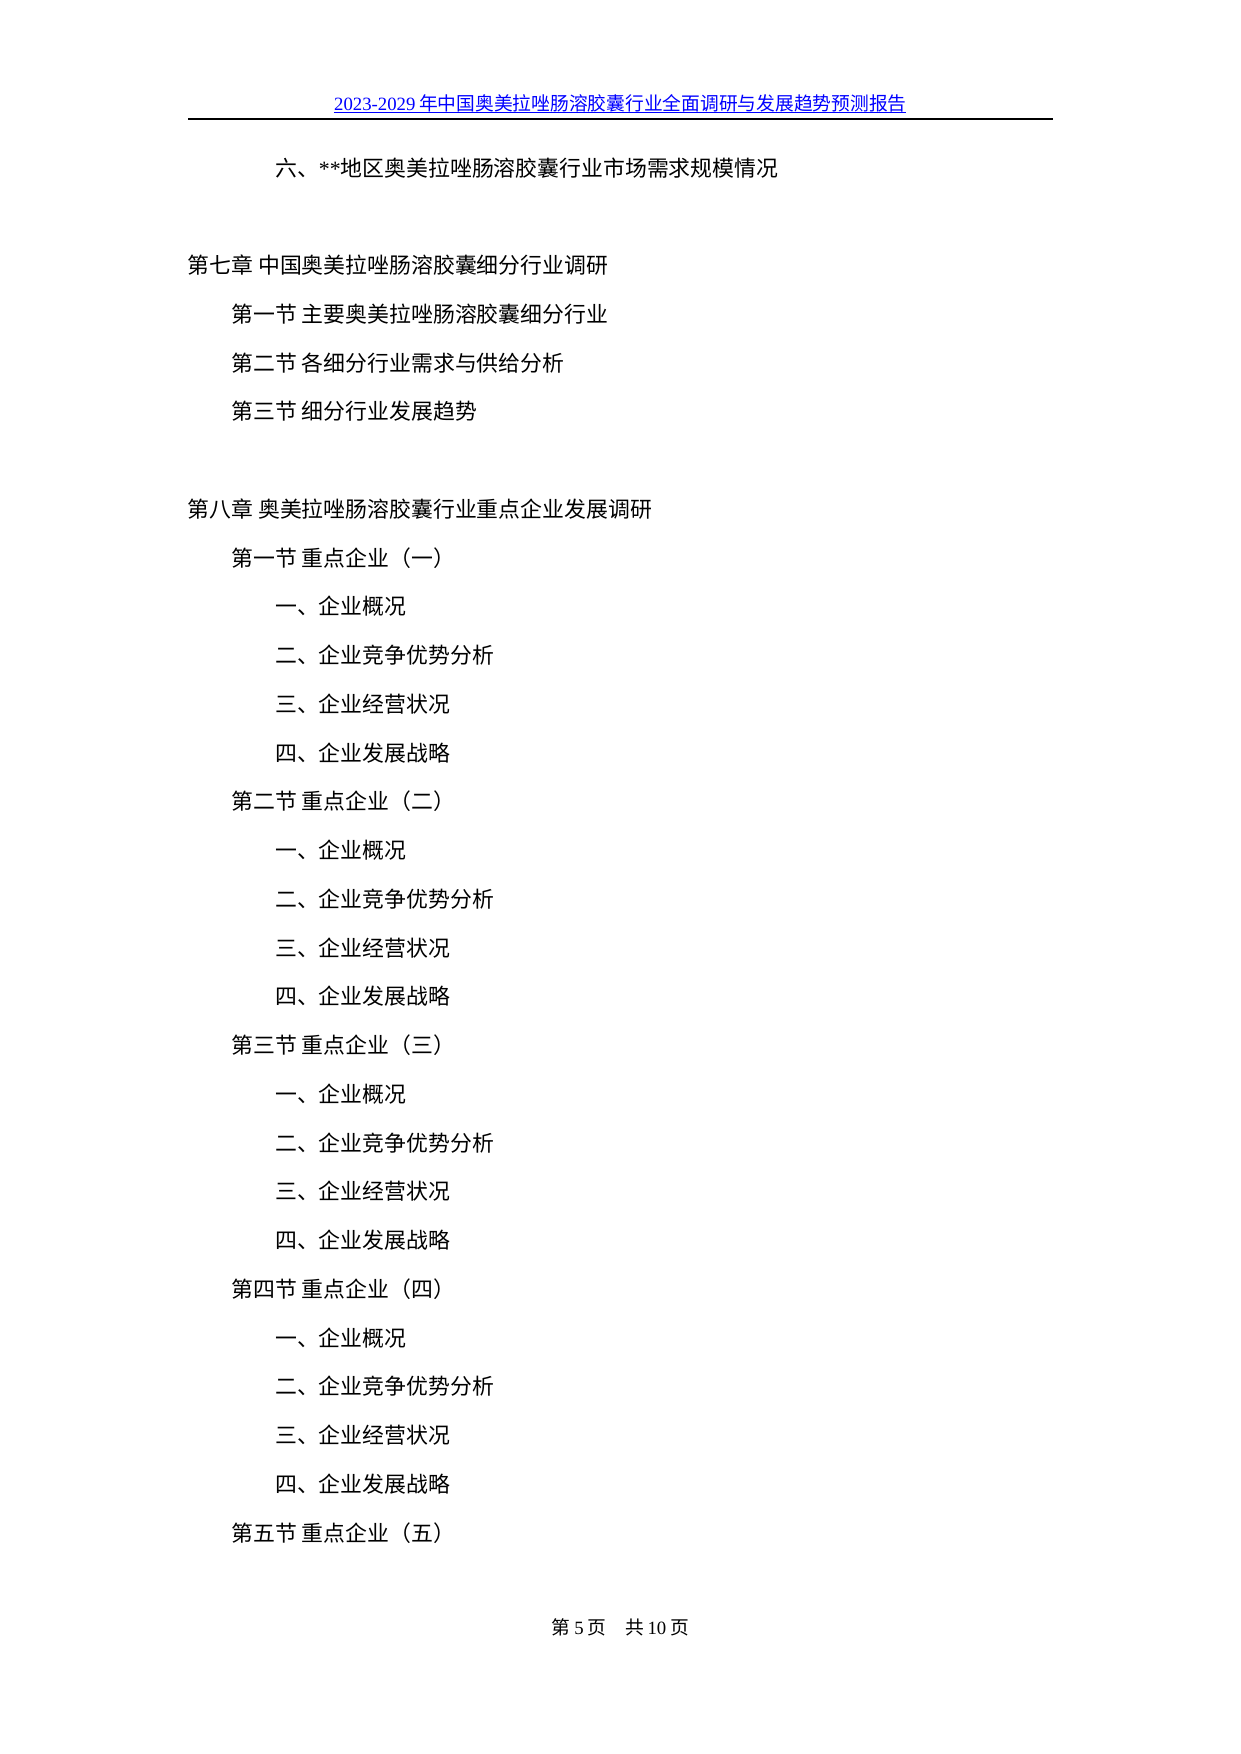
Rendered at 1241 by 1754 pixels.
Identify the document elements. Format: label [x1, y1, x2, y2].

text [187, 150, 1053, 1548]
